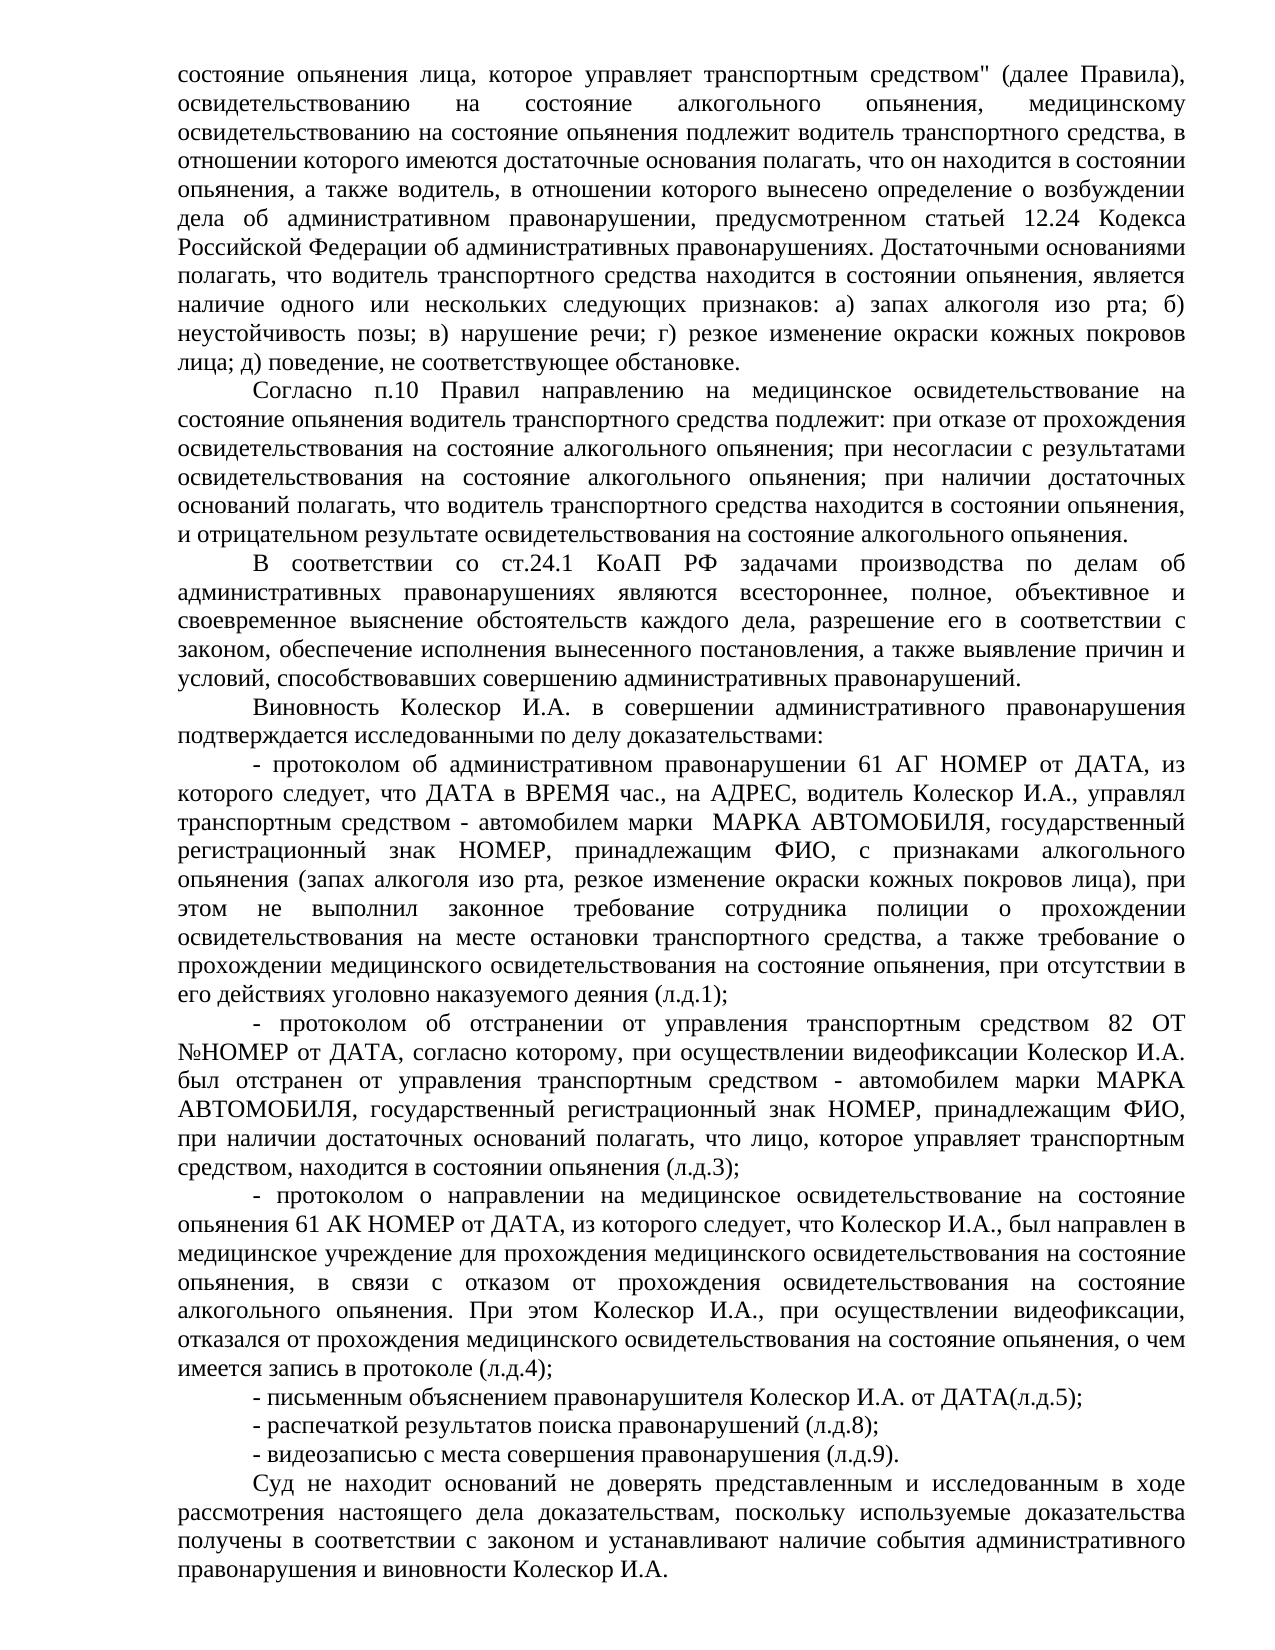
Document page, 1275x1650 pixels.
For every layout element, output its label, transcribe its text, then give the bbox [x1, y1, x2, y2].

text Суд не находит оснований не доверять представленным и исследованным в ходе рассмотрения настоящего дела доказательствам, поскольку используемые доказательства получены в соответствии с законом и устанавливают наличие события административного правонарушения и виновности Колескор И.А. [177, 1468, 1186, 1583]
text Виновность Колескор И.А. в совершении административного правонарушения подтверждается исследованными по делу доказательствами: [177, 692, 1186, 749]
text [177, 59, 1186, 375]
text - письменным объяснением правонарушителя Колескор И.А. от ДАТА(л.д.5); [177, 1382, 1186, 1410]
text - протоколом о направлении на медицинское освидетельствование на состояние опьянения 61 АК НОМЕР от ДАТА, из которого следует, что Колескор И.А., был направлен в медицинское учреждение для прохождения медицинского освидетельствования на состояние опьянения, в связи с отказом от прохождения освидетельствования на состояние алкогольного опьянения. При этом Колескор И.А., при осуществлении видеофиксации, отказался от прохождения медицинского освидетельствования на состояние опьянения, о чем имеется запись в протоколе (л.д.4); [177, 1180, 1186, 1382]
text Согласно п.10 Правил направлению на медицинское освидетельствование на состояние опьянения водитель транспортного средства подлежит: при отказе от прохождения освидетельствования на состояние алкогольного опьянения; при несогласии с результатами освидетельствования на состояние алкогольного опьянения; при наличии достаточных оснований полагать, что водитель транспортного средства находится в состоянии опьянения, и отрицательном результате освидетельствования на состояние алкогольного опьянения. [177, 375, 1186, 548]
text - протоколом об отстранении от управления транспортным средством 82 ОТ №НОМЕР от ДАТА, согласно которому, при осуществлении видеофиксации Колескор И.А. был отстранен от управления транспортным средством - автомобилем марки МАРКА АВТОМОБИЛЯ, государственный регистрационный знак НОМЕР, принадлежащим ФИО, при наличии достаточных оснований полагать, что лицо, которое управляет транспортным средством, находится в состоянии опьянения (л.д.3); [177, 1008, 1186, 1180]
text - протоколом об административном правонарушении 61 АГ НОМЕР от ДАТА, из которого следует, что ДАТА в ВРЕМЯ час., на АДРЕС, водитель Колескор И.А., управлял транспортным средством - автомобилем марки МАРКА АВТОМОБИЛЯ, государственный регистрационный знак НОМЕР, принадлежащим ФИО, с признаками алкогольного опьянения (запах алкоголя изо рта, резкое изменение окраски кожных покровов лица), при этом не выполнил законное требование сотрудника полиции о прохождении освидетельствования на месте остановки транспортного средства, а также требование о прохождении медицинского освидетельствования на состояние опьянения, при отсутствии в его действиях уголовно наказуемого деяния (л.д.1); [177, 749, 1186, 1008]
text - распечаткой результатов поиска правонарушений (л.д.8); [177, 1410, 1186, 1439]
text В соответствии со ст.24.1 КоАП РФ задачами производства по делам об административных правонарушениях являются всестороннее, полное, объективное и своевременное выяснение обстоятельств каждого дела, разрешение его в соответствии с законом, обеспечение исполнения вынесенного постановления, а также выявление причин и условий, способствовавших совершению административных правонарушений. [177, 548, 1186, 692]
text - видеозаписью с места совершения правонарушения (л.д.9). [177, 1439, 1186, 1468]
